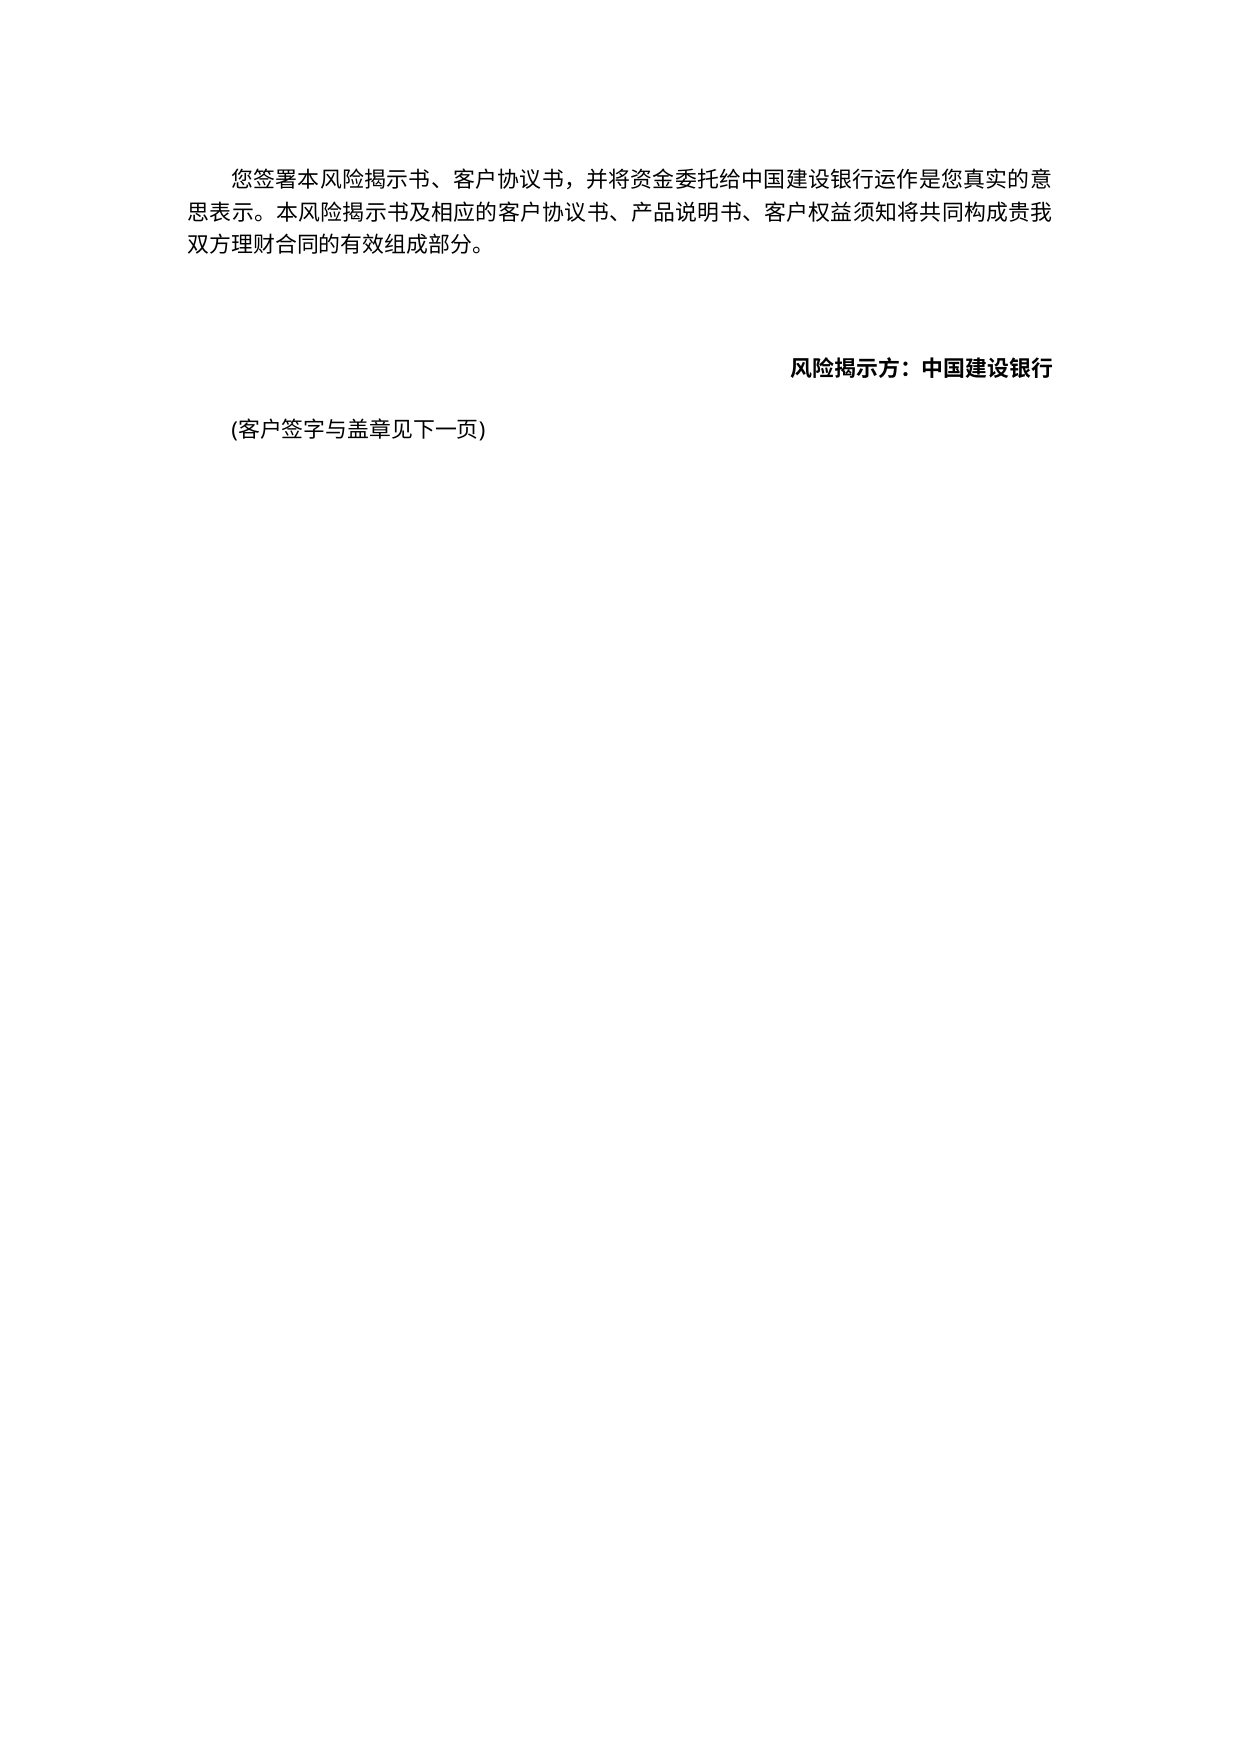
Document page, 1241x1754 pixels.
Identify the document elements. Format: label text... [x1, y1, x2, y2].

text (客户签字与盖章见下一页) [187, 412, 1053, 444]
text 风险揭示方：中国建设银行 [187, 350, 1053, 383]
text 您签署本风险揭示书、客户协议书，并将资金委托给中国建设银行运作是您真实的意思表示。本风险揭示书及相应的客户协议书、产品说明书、客户权益须知将共同构成贵我双方理财合同的有效组成部分。 [187, 162, 1053, 259]
